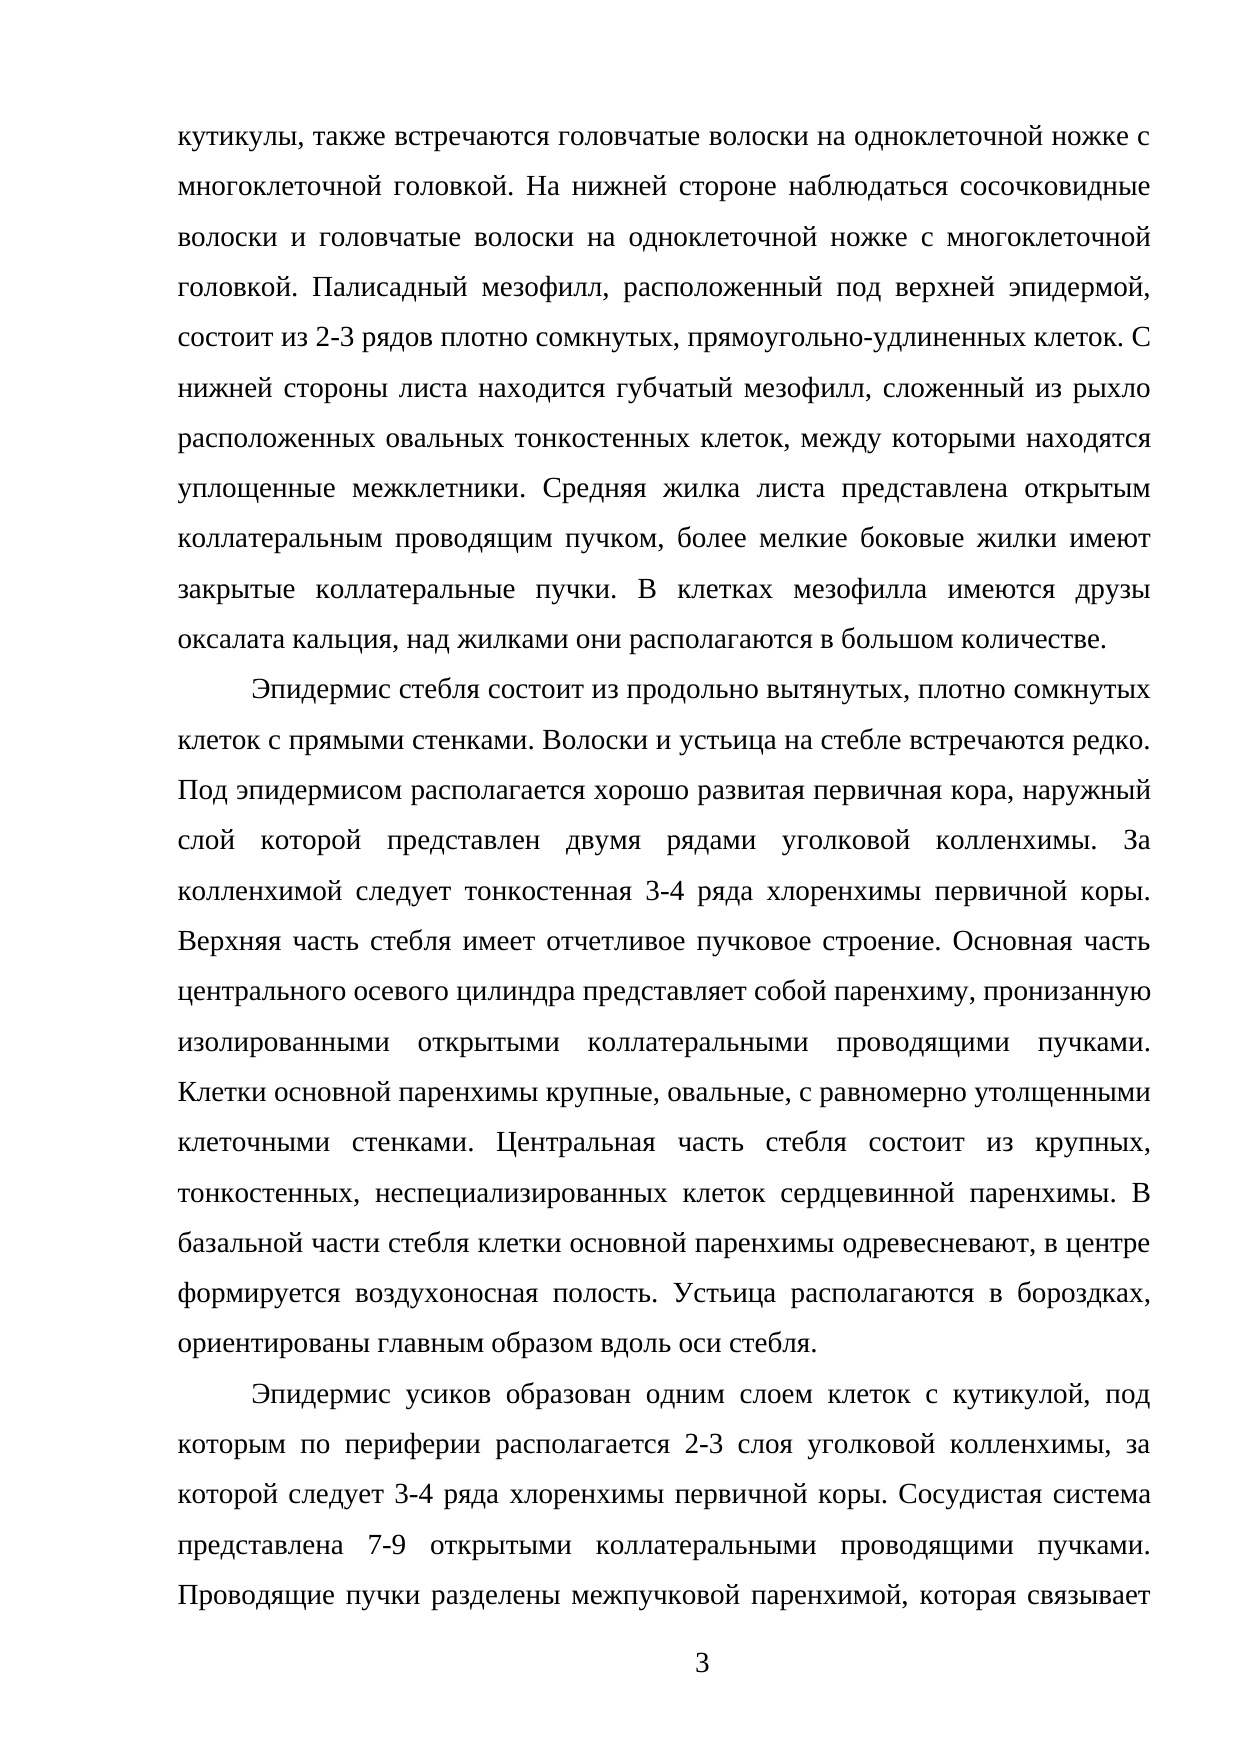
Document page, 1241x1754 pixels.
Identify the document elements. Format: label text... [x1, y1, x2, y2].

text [177, 1376, 1152, 1611]
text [177, 118, 1152, 655]
text Эпидермис стебля состоит из продольно вытянутых, плотно сомкнутых клеток с прямыми стенками. Волоски и устьица на стебле встречаются редко. Под эпидермисом располагается хорошо развитая первичная кора, наружный слой которой представлен двумя рядами уголковой колленхимы. За колленхимой следует тонкостенная 3-4 ряда хлоренхимы первичной коры. Верхняя часть стебля имеет отчетливое пучковое строение. Основная часть центрального осевого цилиндра представляет собой паренхиму, пронизанную изолированными открытыми коллатеральными проводящими пучками. Клетки основной паренхимы крупные, овальные, с равномерно утолщенными клеточными стенками. Центральная часть стебля состоит из крупных, тонкостенных, неспециализированных клеток сердцевинной паренхимы. В базальной части стебля клетки основной паренхимы одревесневают, в центре формируется воздухоносная полость. Устьица располагаются в бороздках, ориентированы главным образом вдоль оси стебля. [177, 672, 1152, 1359]
